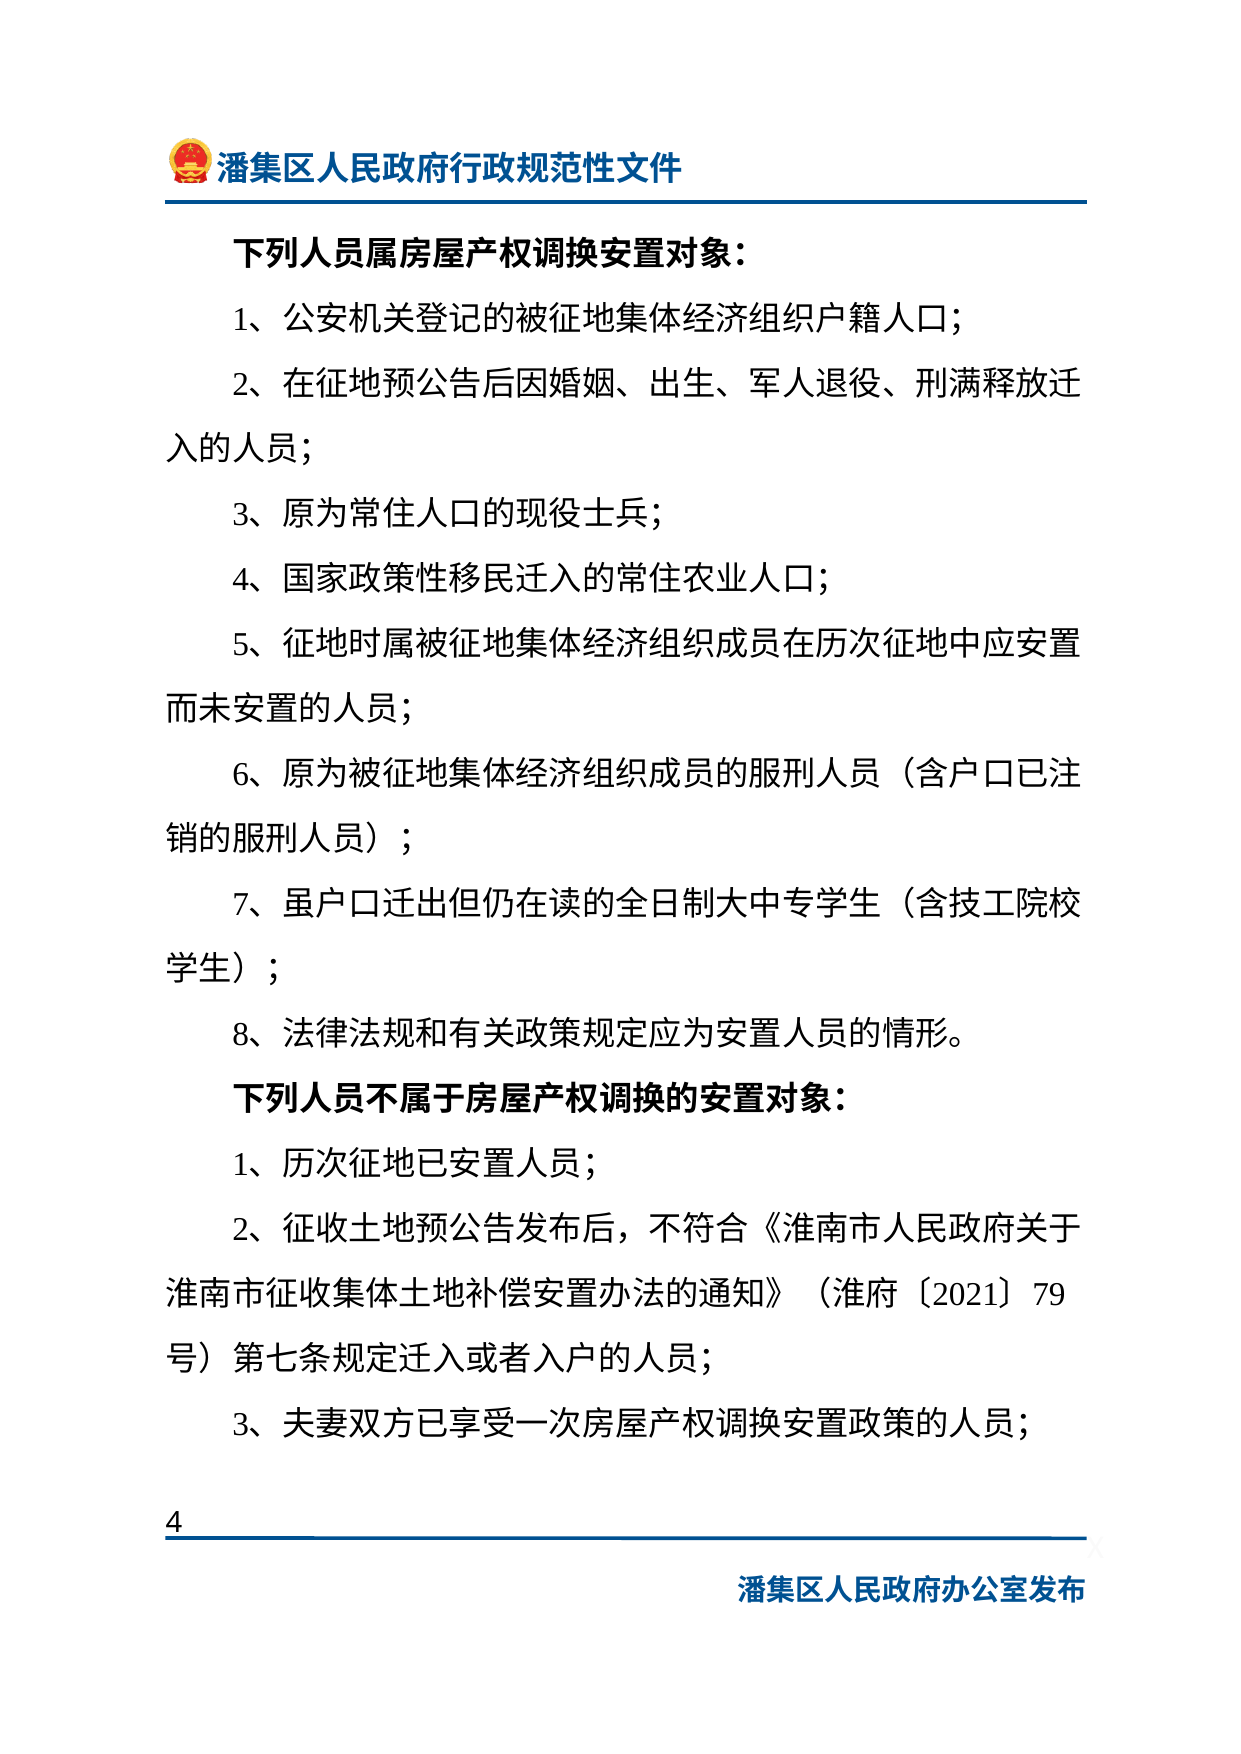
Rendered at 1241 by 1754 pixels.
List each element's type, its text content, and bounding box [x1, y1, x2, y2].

text 2、在征地预公告后因婚姻、出生、军人退役、刑满释放迁入的人员； [165, 349, 1087, 479]
text 3、夫妻双方已享受一次房屋产权调换安置政策的人员； [165, 1389, 1087, 1454]
text 下列人员属房屋产权调换安置对象： [165, 219, 1087, 284]
text 下列人员不属于房屋产权调换的安置对象： [165, 1064, 1087, 1129]
text 8、法律法规和有关政策规定应为安置人员的情形。 [165, 999, 1087, 1064]
text 7、虽户口迁出但仍在读的全日制大中专学生（含技工院校学生）； [165, 869, 1087, 999]
text 3、原为常住人口的现役士兵； [165, 479, 1087, 544]
text 6、原为被征地集体经济组织成员的服刑人员（含户口已注销的服刑人员）； [165, 739, 1087, 869]
picture [165, 136, 216, 187]
text 1、历次征地已安置人员； [165, 1129, 1087, 1194]
text 2、征收土地预公告发布后，不符合《淮南市人民政府关于淮南市征收集体土地补偿安置办法的通知》（淮府〔2021〕79号）第七条规定迁入或者入户的人员； [165, 1194, 1087, 1389]
text 5、征地时属被征地集体经济组织成员在历次征地中应安置而未安置的人员； [165, 609, 1087, 739]
text 1、公安机关登记的被征地集体经济组织户籍人口； [165, 284, 1087, 349]
text 4、国家政策性移民迁入的常住农业人口； [165, 544, 1087, 609]
